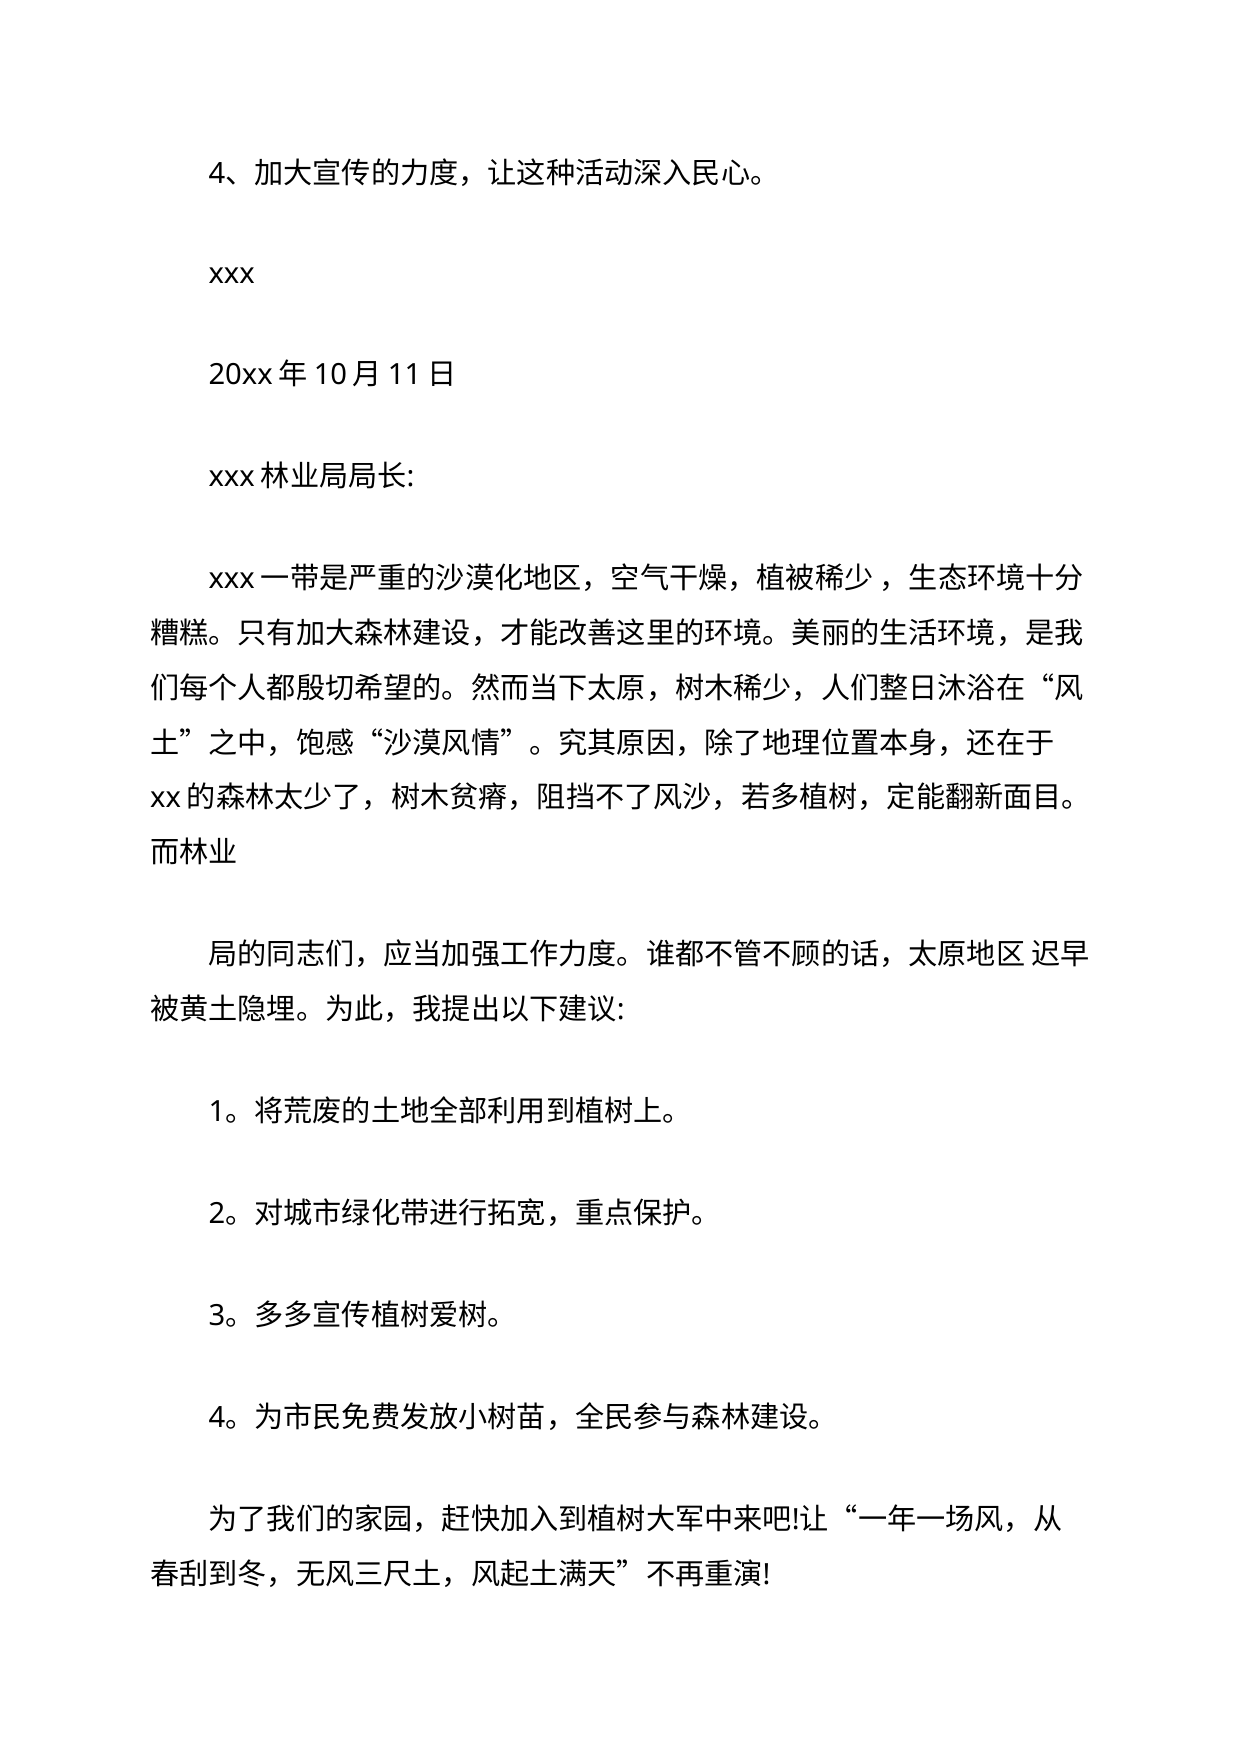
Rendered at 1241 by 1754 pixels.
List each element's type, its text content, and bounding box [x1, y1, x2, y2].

text 1。将荒废的土地全部利用到植树上。 [150, 1088, 1090, 1130]
text xxx一带是严重的沙漠化地区，空气干燥，植被稀少 ，生态环境十分糟糕。只有加大森林建设，才能改善这里的环境。美丽的生活环境，是我们每个人都殷切希望的。然而当下太原，树木稀少，人们整日沐浴在“风土”之中，饱感“沙漠风情”。究其原因，除了地理位置本身，还在于xx的森林太少了，树木贫瘠，阻挡不了风沙，若多植树，定能翻新面目。而林业 [150, 554, 1090, 871]
text 3。多多宣传植树爱树。 [150, 1292, 1090, 1334]
text xxx [150, 252, 1090, 292]
text 为了我们的家园，赶快加入到植树大军中来吧!让“一年一场风，从春刮到冬，无风三尺土，风起土满天”不再重演! [150, 1496, 1090, 1593]
text 2。对城市绿化带进行拓宽，重点保护。 [150, 1190, 1090, 1232]
text 4。为市民免费发放小树苗，全民参与森林建设。 [150, 1394, 1090, 1436]
text xxx林业局局长: [150, 452, 1090, 495]
text 局的同志们，应当加强工作力度。谁都不管不顾的话，太原地区 迟早被黄土隐埋。为此，我提出以下建议: [150, 931, 1090, 1028]
text 20xx年10月11日 [150, 350, 1090, 393]
text 4、加大宣传的力度，让这种活动深入民心。 [150, 150, 1090, 192]
